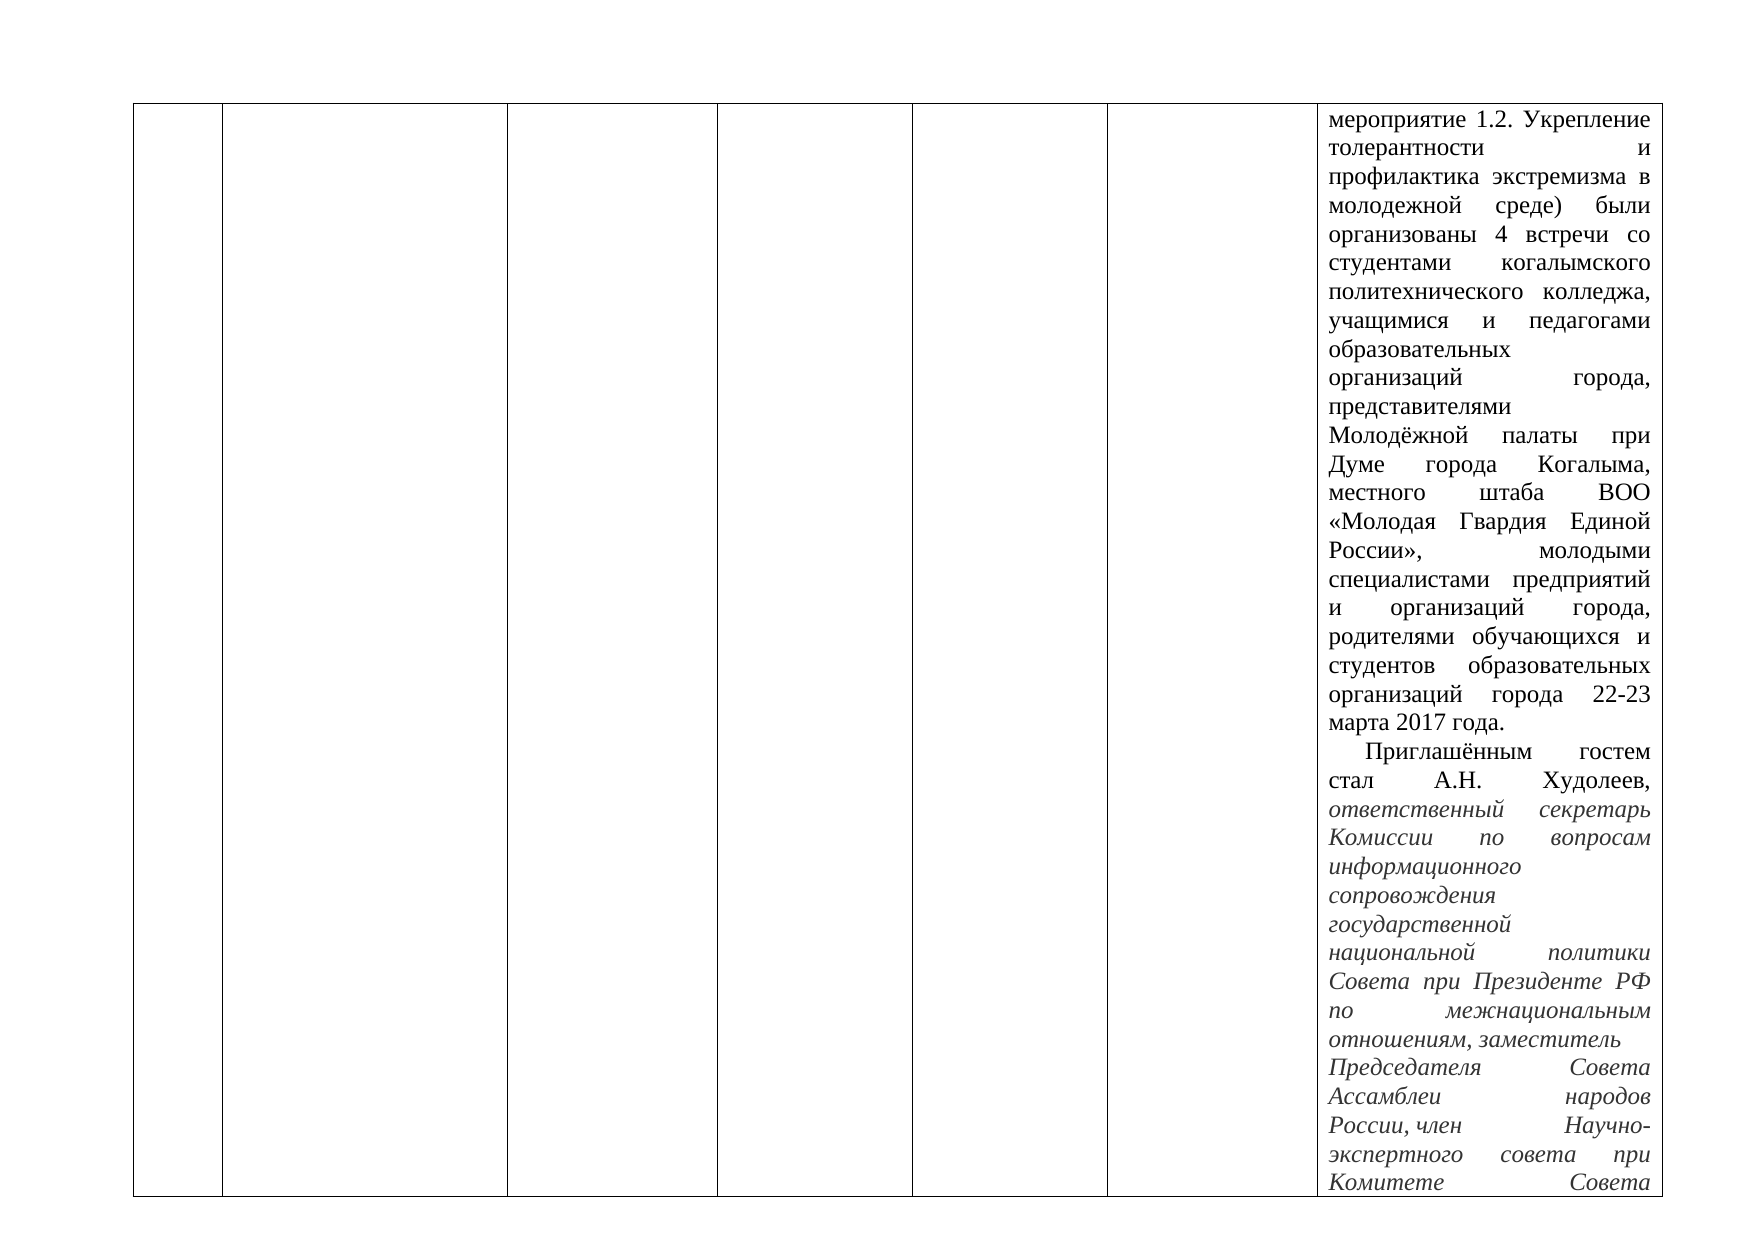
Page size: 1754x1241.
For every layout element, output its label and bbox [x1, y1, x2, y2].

table_cell [508, 104, 717, 1196]
table_cell [1108, 104, 1317, 1196]
table_cell [1318, 104, 1662, 1196]
table_cell [913, 104, 1107, 1196]
table_cell [718, 104, 912, 1196]
